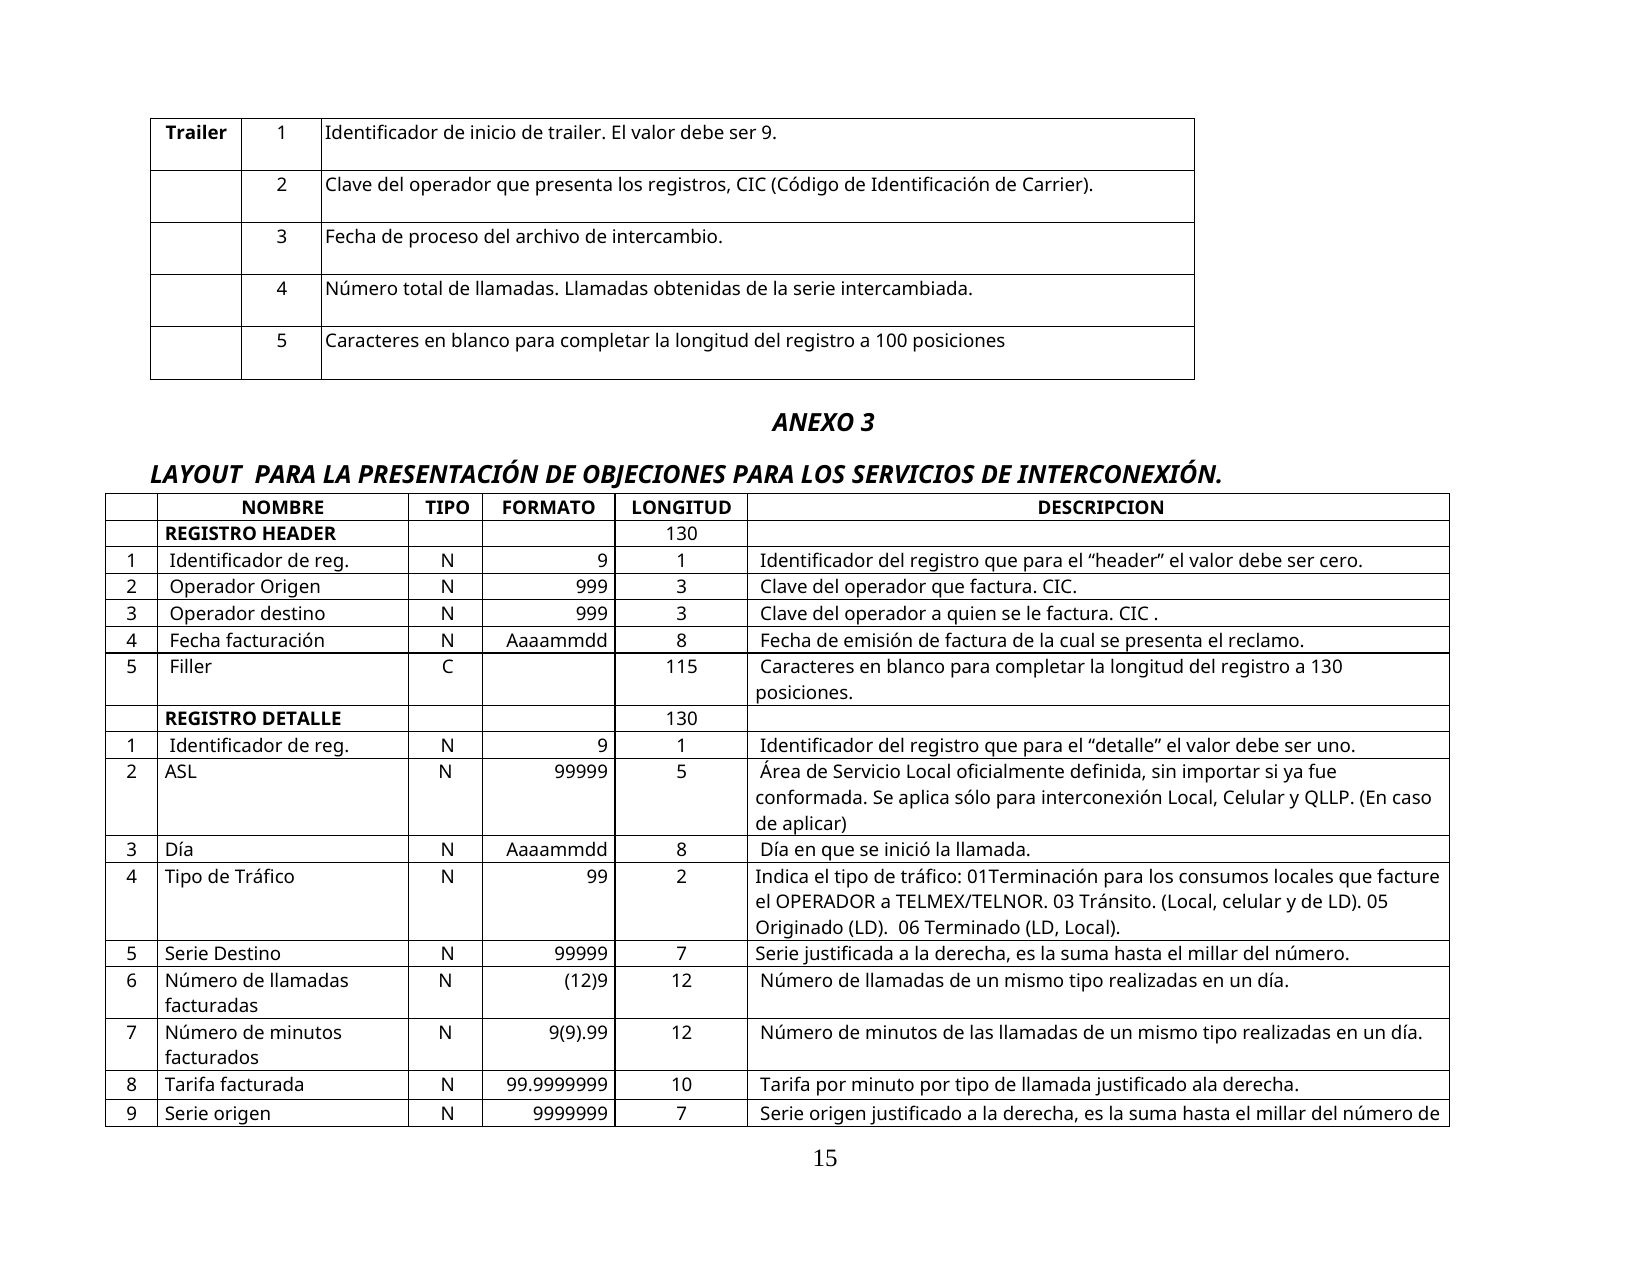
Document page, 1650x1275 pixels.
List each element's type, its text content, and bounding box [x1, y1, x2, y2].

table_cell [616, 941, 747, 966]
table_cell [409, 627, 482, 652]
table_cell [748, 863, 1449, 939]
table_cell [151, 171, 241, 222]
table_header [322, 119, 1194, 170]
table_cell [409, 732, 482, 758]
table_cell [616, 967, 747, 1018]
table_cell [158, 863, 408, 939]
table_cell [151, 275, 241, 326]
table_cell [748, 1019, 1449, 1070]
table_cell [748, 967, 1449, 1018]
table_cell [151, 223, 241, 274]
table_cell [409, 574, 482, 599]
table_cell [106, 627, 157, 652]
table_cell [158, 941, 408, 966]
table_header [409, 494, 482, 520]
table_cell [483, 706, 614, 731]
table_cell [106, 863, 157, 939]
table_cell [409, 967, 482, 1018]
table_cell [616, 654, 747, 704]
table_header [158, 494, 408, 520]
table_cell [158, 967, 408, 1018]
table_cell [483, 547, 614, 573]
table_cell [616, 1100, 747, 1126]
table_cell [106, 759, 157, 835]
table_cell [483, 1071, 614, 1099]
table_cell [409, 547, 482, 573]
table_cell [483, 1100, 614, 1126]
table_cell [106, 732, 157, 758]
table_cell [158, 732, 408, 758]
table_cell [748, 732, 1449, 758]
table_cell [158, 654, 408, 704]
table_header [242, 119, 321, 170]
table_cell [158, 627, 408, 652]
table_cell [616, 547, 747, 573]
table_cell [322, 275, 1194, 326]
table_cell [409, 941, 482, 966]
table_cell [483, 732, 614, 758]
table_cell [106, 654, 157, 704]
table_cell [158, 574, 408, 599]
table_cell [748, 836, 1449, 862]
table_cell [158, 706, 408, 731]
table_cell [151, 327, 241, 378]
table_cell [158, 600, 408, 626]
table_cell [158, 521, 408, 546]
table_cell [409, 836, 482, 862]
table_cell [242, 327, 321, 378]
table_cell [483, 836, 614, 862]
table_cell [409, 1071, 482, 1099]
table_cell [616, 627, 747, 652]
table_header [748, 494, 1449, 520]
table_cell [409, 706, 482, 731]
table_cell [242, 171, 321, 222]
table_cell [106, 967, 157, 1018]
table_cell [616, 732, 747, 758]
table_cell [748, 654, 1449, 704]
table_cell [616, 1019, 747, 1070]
text LAYOUT PARA LA PRESENTACIÓN DE OBJECIONES PARA LOS SERVICIOS DE INTERCONEXIÓN. [150, 456, 1500, 490]
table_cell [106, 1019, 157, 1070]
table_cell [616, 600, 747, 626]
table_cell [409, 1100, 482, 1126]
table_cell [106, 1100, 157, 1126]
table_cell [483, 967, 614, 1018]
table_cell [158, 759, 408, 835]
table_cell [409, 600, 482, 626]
subtitle ANEXO 3 [150, 404, 1500, 439]
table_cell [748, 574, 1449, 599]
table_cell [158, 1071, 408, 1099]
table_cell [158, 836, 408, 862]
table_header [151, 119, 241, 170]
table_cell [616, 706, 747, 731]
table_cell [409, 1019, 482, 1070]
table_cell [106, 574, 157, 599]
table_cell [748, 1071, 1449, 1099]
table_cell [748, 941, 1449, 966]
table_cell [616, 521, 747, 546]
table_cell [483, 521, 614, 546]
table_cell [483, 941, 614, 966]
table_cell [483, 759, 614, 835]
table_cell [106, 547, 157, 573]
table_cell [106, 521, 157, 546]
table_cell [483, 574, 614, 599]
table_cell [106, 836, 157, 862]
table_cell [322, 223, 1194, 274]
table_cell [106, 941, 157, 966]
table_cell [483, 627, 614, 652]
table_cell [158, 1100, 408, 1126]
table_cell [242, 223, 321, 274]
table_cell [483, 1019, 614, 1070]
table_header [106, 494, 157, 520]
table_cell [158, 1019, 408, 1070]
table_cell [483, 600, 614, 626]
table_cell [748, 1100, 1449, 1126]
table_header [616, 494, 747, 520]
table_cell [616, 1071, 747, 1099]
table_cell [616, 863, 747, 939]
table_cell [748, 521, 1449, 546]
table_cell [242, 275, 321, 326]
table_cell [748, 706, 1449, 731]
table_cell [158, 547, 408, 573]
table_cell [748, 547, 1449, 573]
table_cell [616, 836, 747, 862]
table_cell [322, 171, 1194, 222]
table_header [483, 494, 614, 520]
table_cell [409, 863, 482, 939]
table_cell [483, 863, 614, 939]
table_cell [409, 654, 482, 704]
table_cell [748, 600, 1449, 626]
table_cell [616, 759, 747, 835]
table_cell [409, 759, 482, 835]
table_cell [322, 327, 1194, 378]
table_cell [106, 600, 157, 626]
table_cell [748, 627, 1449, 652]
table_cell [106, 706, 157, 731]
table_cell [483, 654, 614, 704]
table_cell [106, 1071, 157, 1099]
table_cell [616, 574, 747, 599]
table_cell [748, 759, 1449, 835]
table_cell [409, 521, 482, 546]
